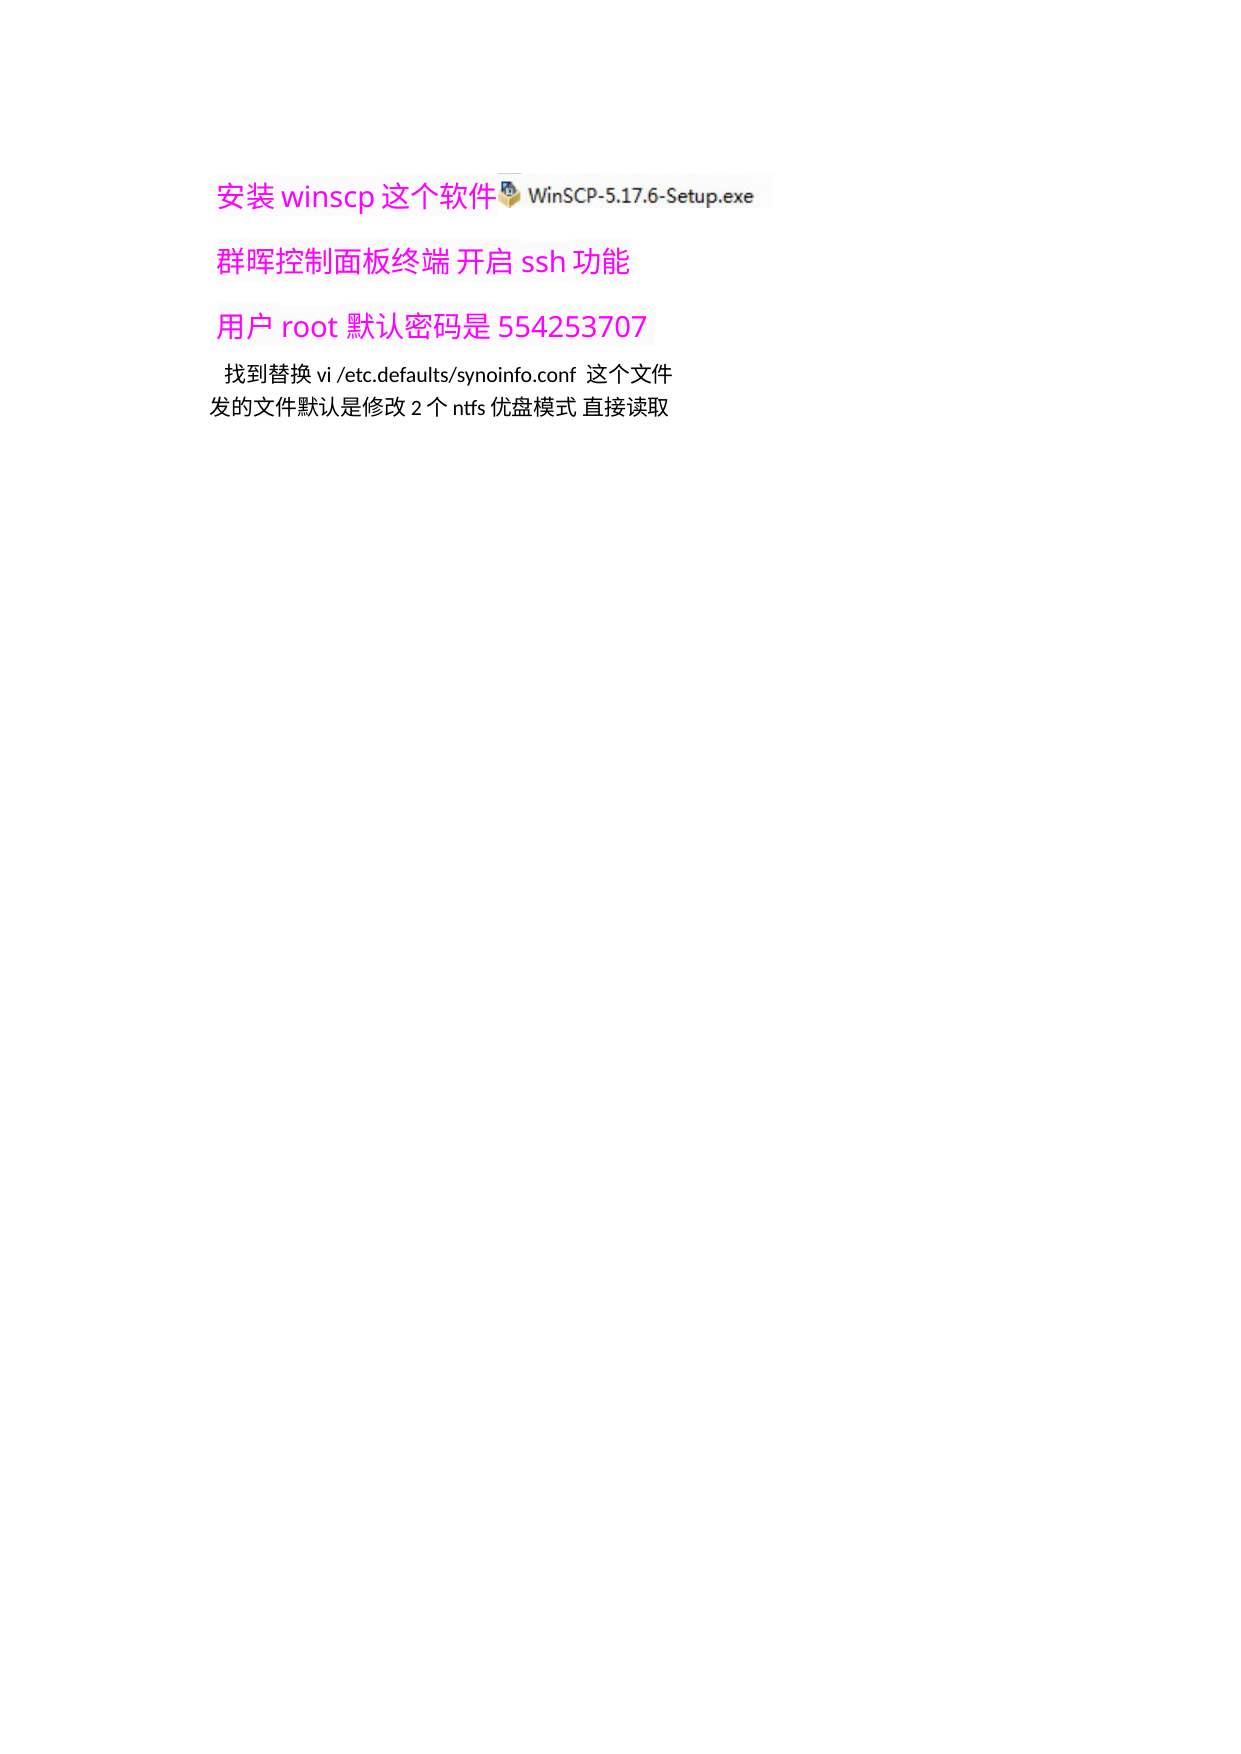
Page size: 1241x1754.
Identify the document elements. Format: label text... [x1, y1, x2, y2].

text 发的文件默认是修改2个ntfs优盘模式 直接读取 [187, 389, 1053, 422]
picture [497, 173, 773, 208]
text 用户root 默认密码是554253707 [187, 292, 1053, 357]
text 安装winscp这个软件 [187, 162, 1053, 227]
text 群晖控制面板终端 开启ssh功能 [187, 227, 1053, 292]
text 找到替换 vi /etc.defaults/synoinfo.conf 这个文件 [187, 357, 1053, 389]
